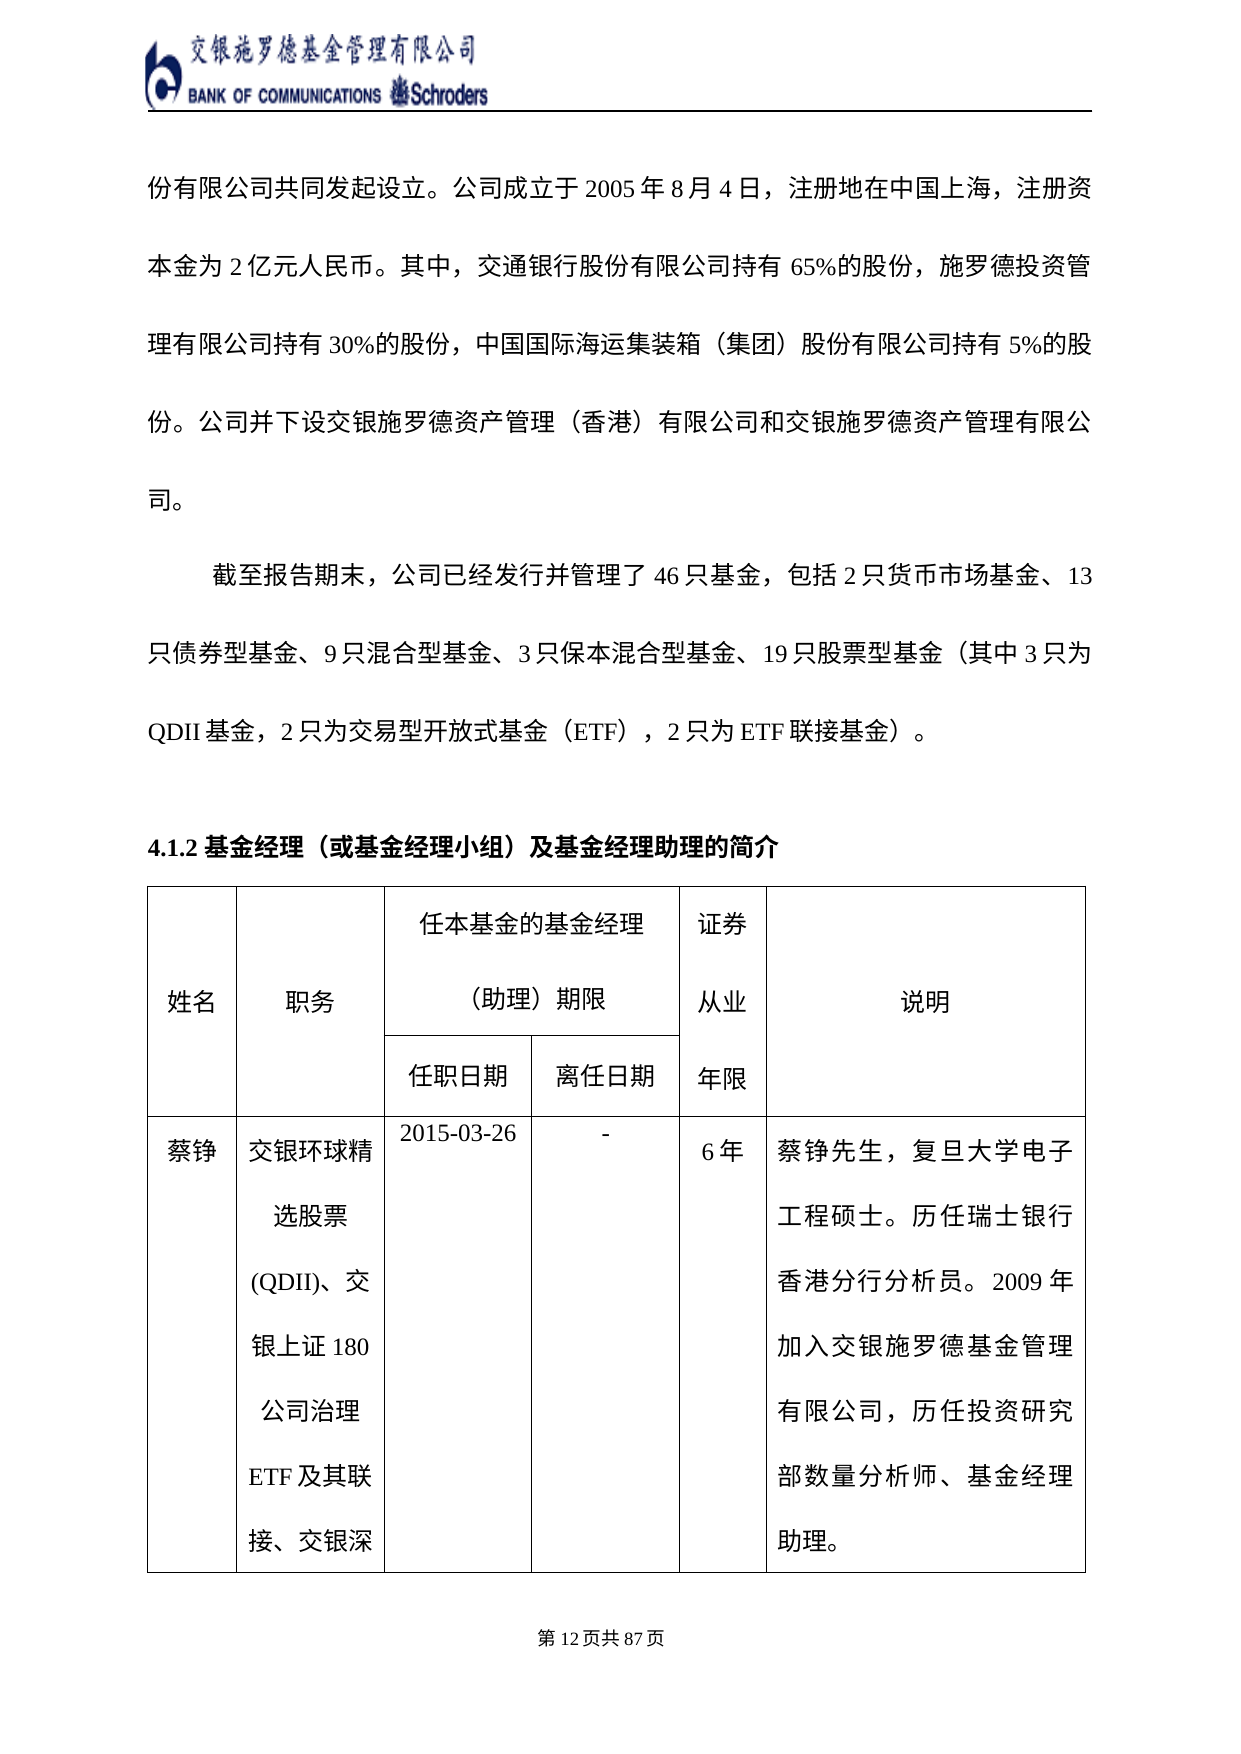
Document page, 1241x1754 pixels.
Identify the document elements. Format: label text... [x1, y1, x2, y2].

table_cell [767, 1117, 1085, 1572]
table_header 任本基金的基金经理 （助理）期限 [385, 887, 679, 1035]
text 4.1.2 基金经理（或基金经理小组）及基金经理助理的简介 [148, 813, 1092, 878]
table_header 证券从业年限 [680, 887, 766, 1116]
table_cell 6年 [680, 1117, 766, 1572]
table_header 职务 [237, 887, 384, 1116]
table_cell 离任日期 [532, 1036, 679, 1116]
table_cell - [532, 1117, 679, 1572]
table_cell 2015-03-26 [385, 1117, 531, 1572]
text 截至报告期末，公司已经发行并管理了46只基金，包括2只货币市场基金、13只债券型基金、9只混合型基金、3只保本混合型基金、19只股票型基金（其中3只为QDII基金，2只为交易型开放式基金（ETF），2只为ETF联接基金）。 [148, 541, 1092, 762]
table_header 说明 [767, 887, 1085, 1116]
table_cell 任职日期 [385, 1036, 531, 1116]
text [148, 154, 1092, 531]
table_cell 蔡铮 [148, 1117, 236, 1572]
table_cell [237, 1117, 384, 1572]
table_header 姓名 [148, 887, 236, 1116]
picture [145, 34, 488, 110]
